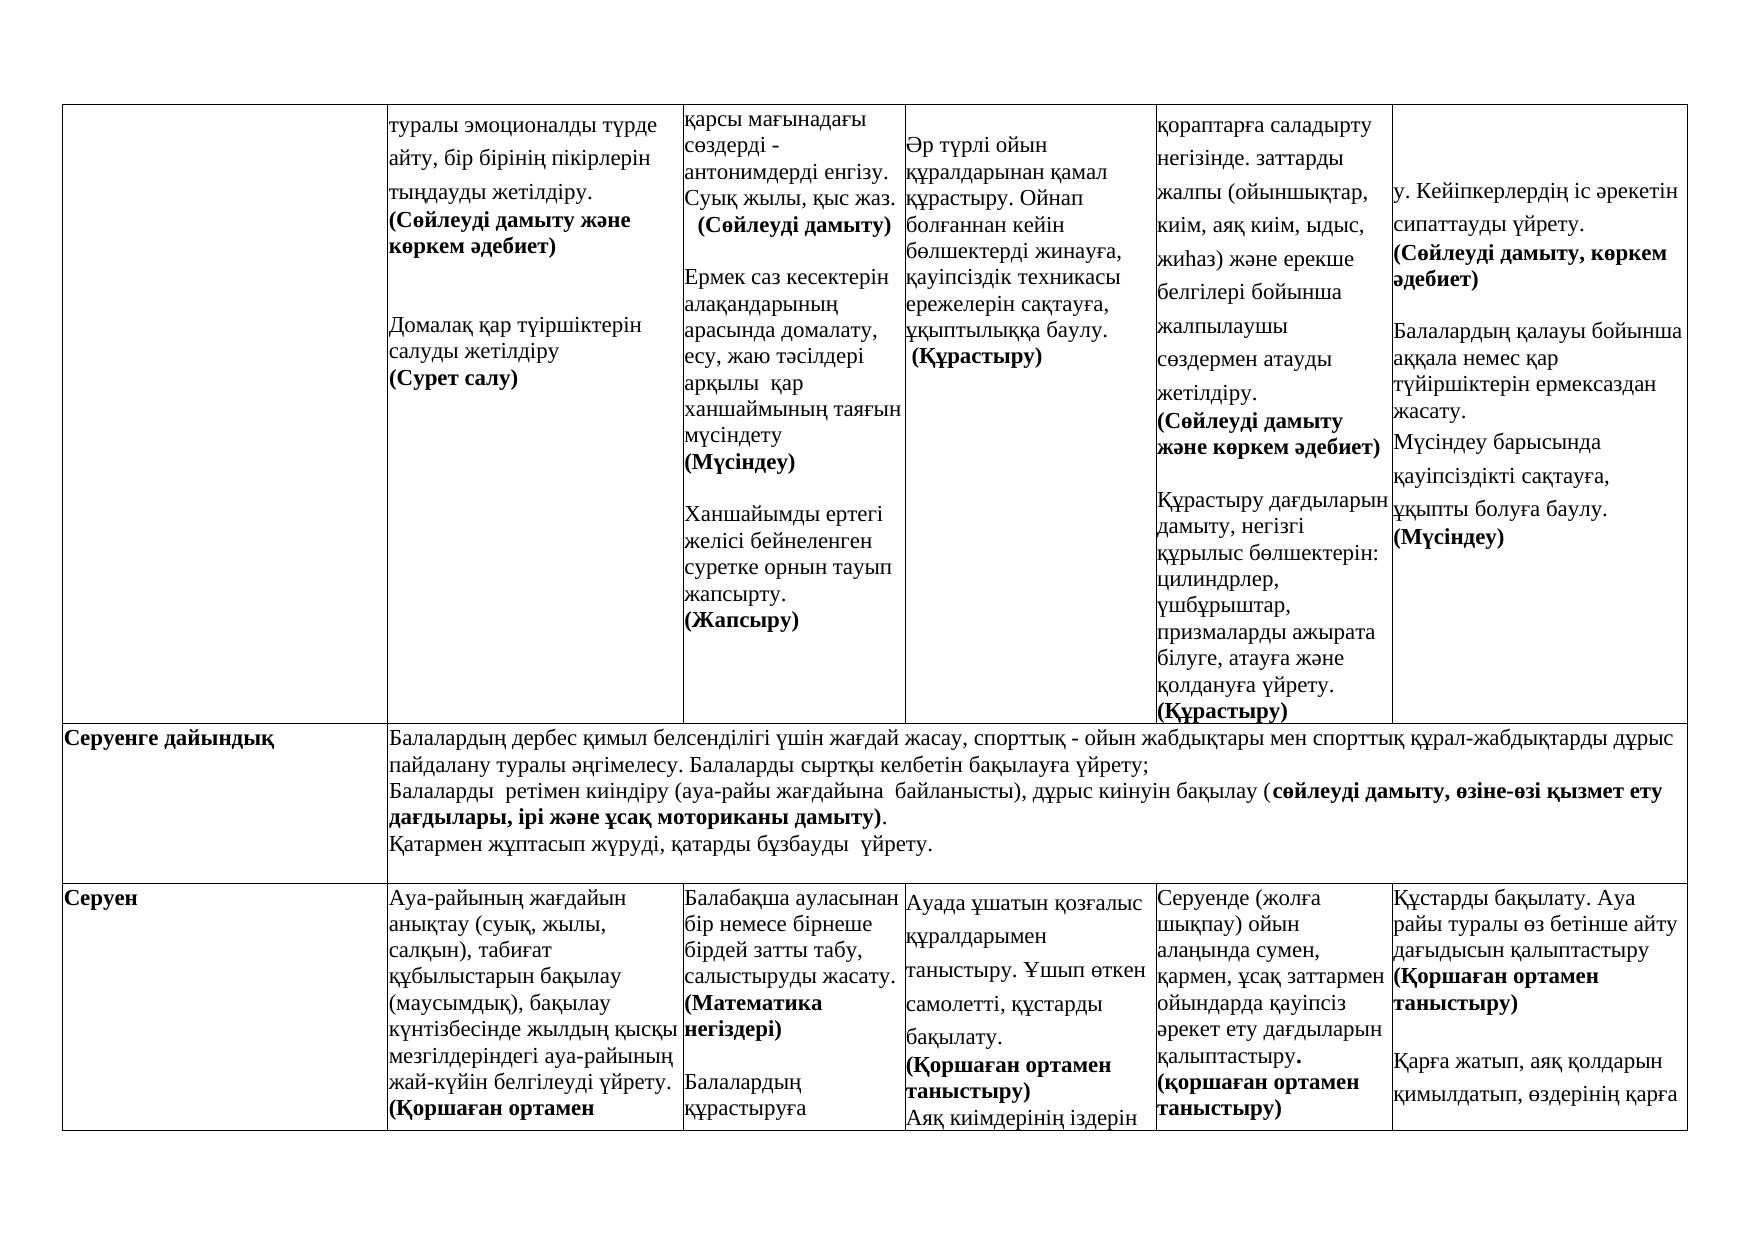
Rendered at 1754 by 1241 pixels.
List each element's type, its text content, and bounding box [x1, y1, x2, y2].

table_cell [1157, 884, 1392, 1130]
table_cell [1157, 105, 1392, 723]
table_cell Серуенге дайындық [63, 724, 387, 882]
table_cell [1393, 884, 1687, 1130]
table_cell Балалардың дербес қимыл белсенділігі үшін жағдай жасау, спорттық - ойын жабдықтары мен спорттық құрал-жабдықтарды дұрыс пайдалану туралы әңгімелесу. Балаларды сыртқы келбетін бақылауға үйрету; Балаларды ретімен киіндіру (ауа-райы жағдайына байланысты), дұрыс киінуін бақылау (сөйлеуді дамыту, өзіне-өзі қызмет ету дағдылары, ірі және ұсақ моториканы дамыту). Қатармен жұптасып жүруді, қатарды бұзбауды үйрету. [388, 724, 1687, 882]
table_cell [684, 105, 905, 723]
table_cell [1393, 105, 1687, 723]
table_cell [906, 105, 1156, 723]
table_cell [684, 884, 905, 1130]
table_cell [388, 884, 683, 1130]
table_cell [388, 105, 683, 723]
table_cell Серуен [63, 884, 387, 1130]
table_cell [906, 884, 1156, 1130]
